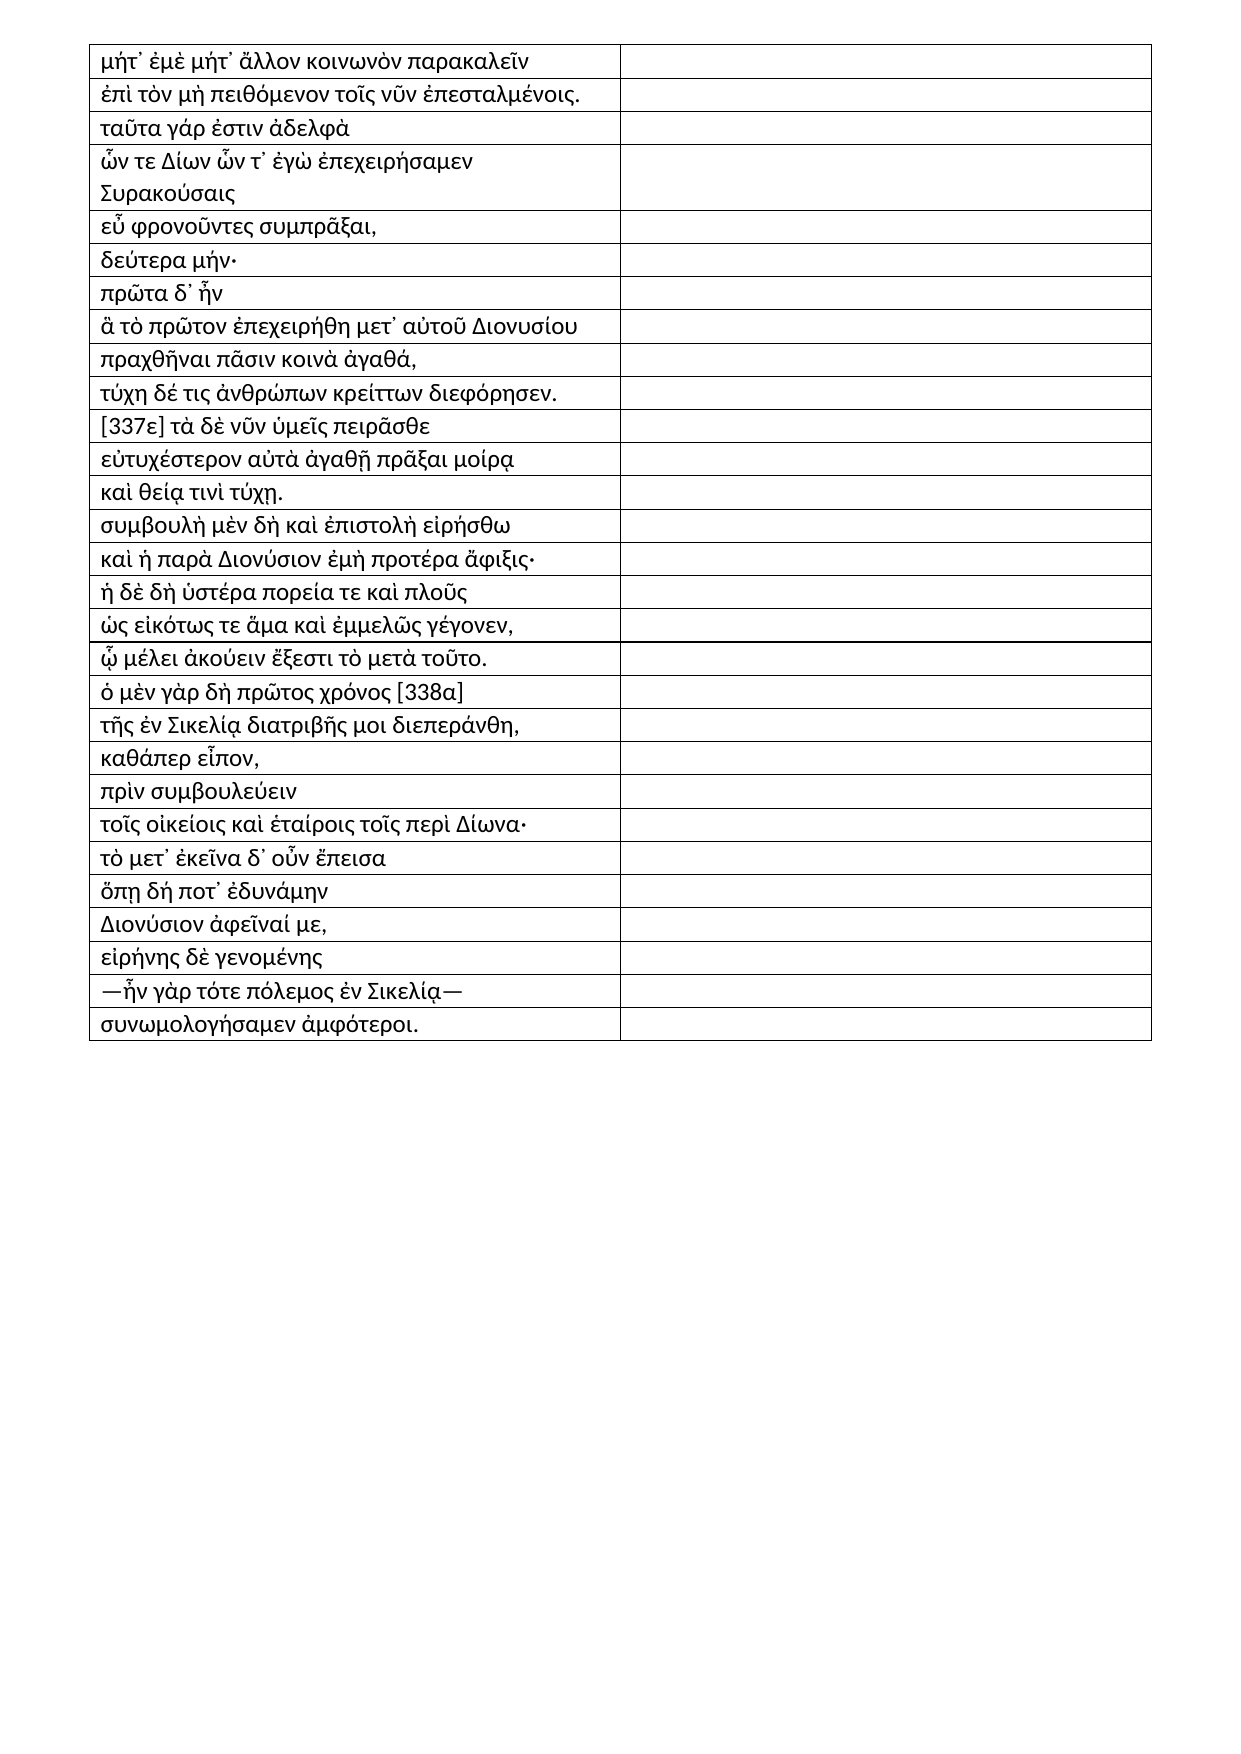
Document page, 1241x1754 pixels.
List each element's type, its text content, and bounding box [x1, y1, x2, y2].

table_cell ὡς εἰκότως τε ἅμα καὶ ἐμμελῶς γέγονεν, [90, 609, 620, 641]
table_cell [621, 842, 1151, 874]
table_cell —ἦν γὰρ τότε πόλεμος ἐν Σικελίᾳ— [90, 975, 620, 1007]
table_cell [621, 277, 1151, 309]
table_cell [621, 609, 1151, 641]
table_cell τὸ μετ᾽ ἐκεῖνα δ᾽ οὖν ἔπεισα [90, 842, 620, 874]
table_cell [621, 709, 1151, 741]
table_cell [621, 576, 1151, 608]
table_cell ἡ δὲ δὴ ὑστέρα πορεία τε καὶ πλοῦς [90, 576, 620, 608]
table_cell συνωμολογήσαμεν ἀμφότεροι. [90, 1008, 620, 1040]
table_cell συμβουλὴ μὲν δὴ καὶ ἐπιστολὴ εἰρήσθω [90, 510, 620, 542]
table_cell τύχη δέ τις ἀνθρώπων κρείττων διεφόρησεν. [90, 377, 620, 409]
table_cell [621, 543, 1151, 575]
table_cell [621, 809, 1151, 841]
table_cell ἐπὶ τὸν μὴ πειθόμενον τοῖς νῦν ἐπεσταλμένοις. [90, 79, 620, 111]
table_cell [621, 45, 1151, 78]
table_cell καὶ θείᾳ τινὶ τύχῃ. [90, 476, 620, 508]
table_cell [621, 676, 1151, 708]
table_cell εἰρήνης δὲ γενομένης [90, 942, 620, 974]
table_cell [621, 443, 1151, 475]
table_cell μήτ᾽ ἐμὲ μήτ᾽ ἄλλον κοινωνὸν παρακαλεῖν [90, 45, 620, 78]
table_cell ὁ μὲν γὰρ δὴ πρῶτος χρόνος [338α] [90, 676, 620, 708]
table_cell [621, 112, 1151, 144]
table_cell [621, 410, 1151, 442]
table_cell [621, 145, 1151, 209]
table_cell τοῖς οἰκείοις καὶ ἑταίροις τοῖς περὶ Δίωνα· [90, 809, 620, 841]
table_cell [621, 211, 1151, 243]
table_cell [621, 775, 1151, 808]
table_cell [621, 1008, 1151, 1040]
table_cell εὖ φρονοῦντες συμπρᾶξαι, [90, 211, 620, 243]
table_cell [621, 476, 1151, 508]
table_cell ἃ τὸ πρῶτον ἐπεχειρήθη μετ᾽ αὐτοῦ Διονυσίου [90, 310, 620, 342]
table_cell [621, 975, 1151, 1007]
table_cell [621, 875, 1151, 907]
table_cell τῆς ἐν Σικελίᾳ διατριβῆς μοι διεπεράνθη, [90, 709, 620, 741]
table_cell [621, 643, 1151, 675]
table_cell ὧν τε Δίων ὧν τ᾽ ἐγὼ ἐπεχειρήσαμεν Συρακούσαις [90, 145, 620, 209]
table_cell [337ε] τὰ δὲ νῦν ὑμεῖς πειρᾶσθε [90, 410, 620, 442]
table_cell πρῶτα δ᾽ ἦν [90, 277, 620, 309]
table_cell [621, 377, 1151, 409]
table_cell ᾧ μέλει ἀκούειν ἔξεστι τὸ μετὰ τοῦτο. [90, 643, 620, 675]
table_cell Διονύσιον ἀφεῖναί με, [90, 908, 620, 941]
table_cell εὐτυχέστερον αὐτὰ ἀγαθῇ πρᾶξαι μοίρᾳ [90, 443, 620, 475]
table_cell ταῦτα γάρ ἐστιν ἀδελφὰ [90, 112, 620, 144]
table_cell πραχθῆναι πᾶσιν κοινὰ ἀγαθά, [90, 344, 620, 376]
table_cell [621, 79, 1151, 111]
table_cell καὶ ἡ παρὰ Διονύσιον ἐμὴ προτέρα ἄφιξις· [90, 543, 620, 575]
table_cell δεύτερα μήν· [90, 244, 620, 276]
table_cell [621, 344, 1151, 376]
table_cell καθάπερ εἶπον, [90, 742, 620, 774]
table_cell πρὶν συμβουλεύειν [90, 775, 620, 808]
table_cell [621, 908, 1151, 941]
table_cell [621, 942, 1151, 974]
table_cell [621, 310, 1151, 342]
table_cell ὅπῃ δή ποτ᾽ ἐδυνάμην [90, 875, 620, 907]
table_cell [621, 510, 1151, 542]
table_cell [621, 742, 1151, 774]
table_cell [621, 244, 1151, 276]
